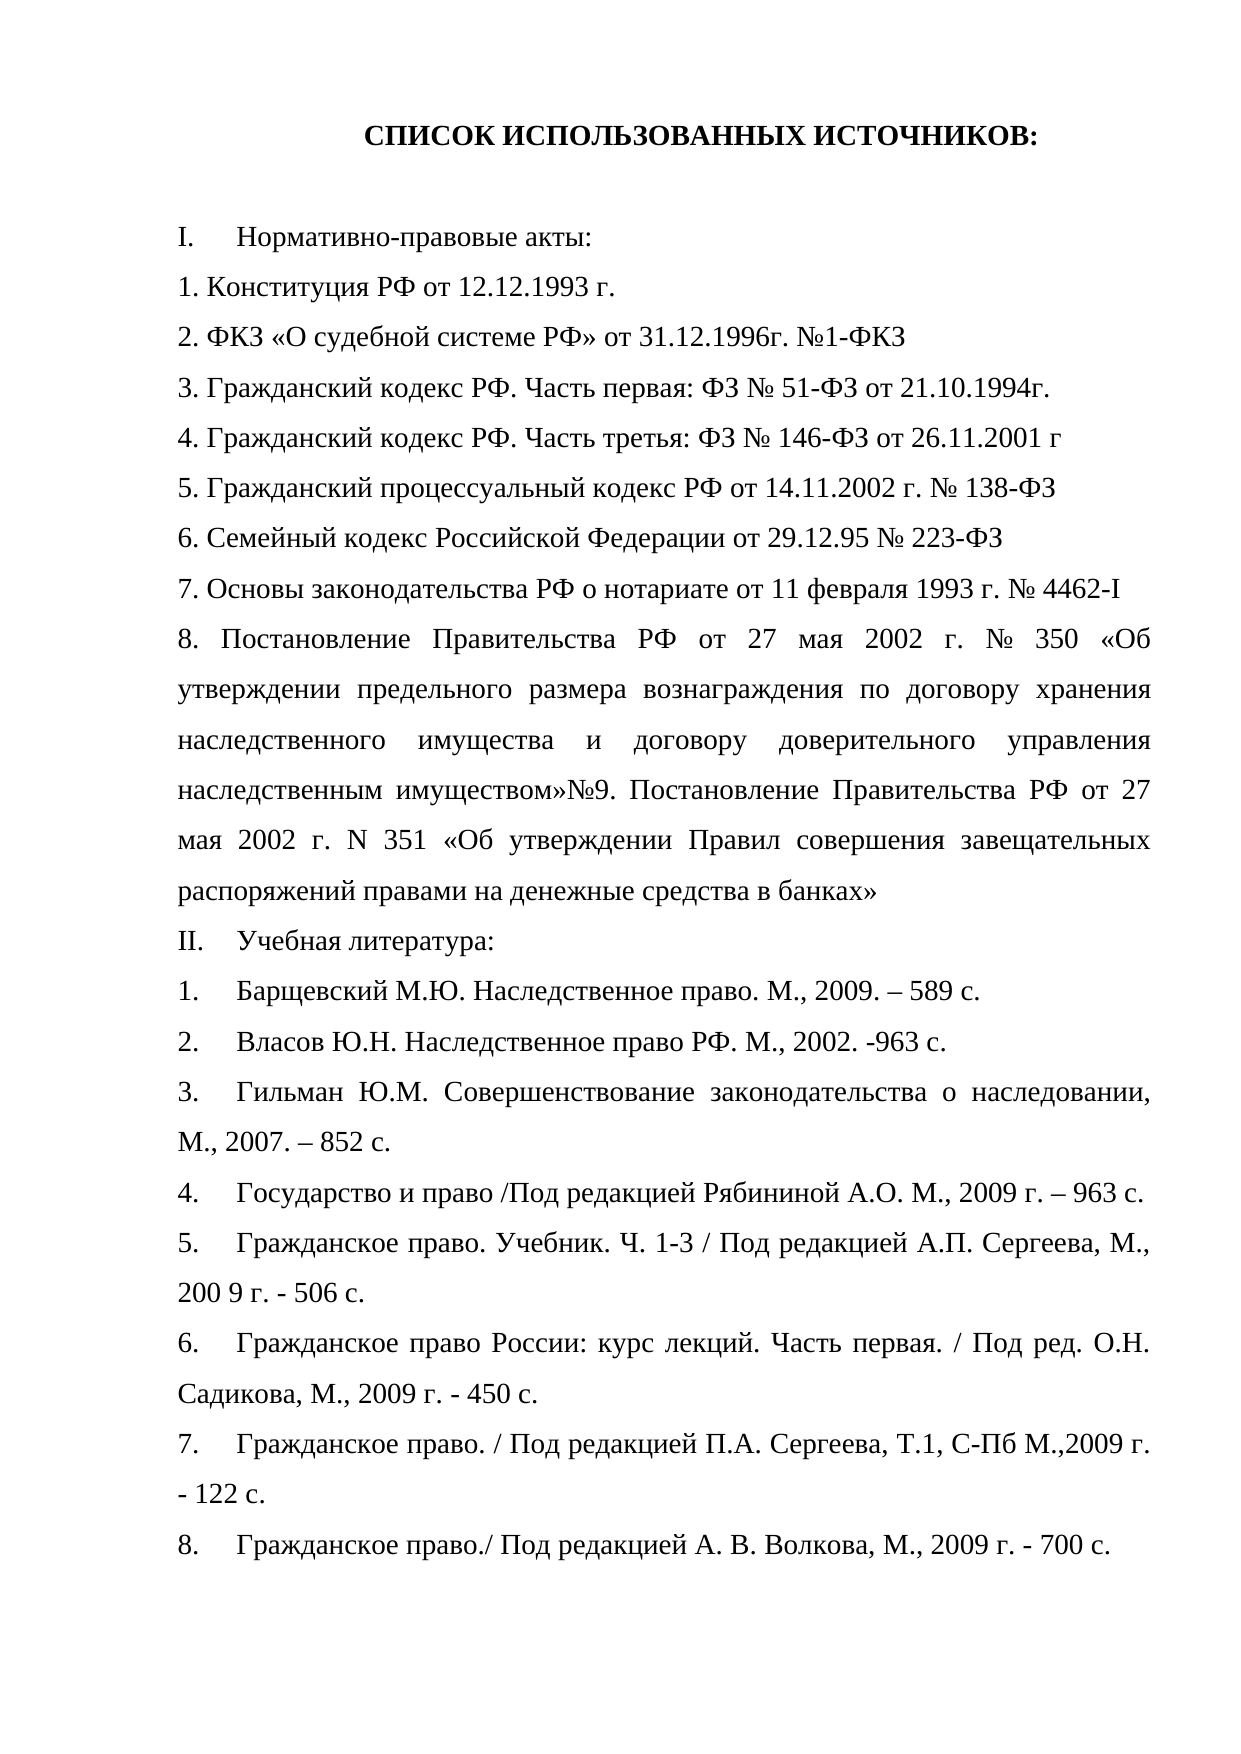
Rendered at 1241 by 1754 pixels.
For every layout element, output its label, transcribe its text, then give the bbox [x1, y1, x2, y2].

text 7. Основы законодательства РФ о нотариате от 11 февраля 1993 г. № 4462-I [177, 571, 1152, 604]
text 6. Семейный кодекс Российской Федерации от 29.12.95 № 223-ФЗ [177, 521, 1152, 554]
text 8. Постановление Правительства РФ от 27 мая 2002 г. № 350 «Об утверждении предельного размера вознаграждения по договору хранения наследственного имущества и договору доверительного управления наследственным имуществом»№9. Постановление Правительства РФ от 27 мая 2002 г. N 351 «Об утверждении Правил совершения завещательных распоряжений правами на денежные средства в банках» [177, 621, 1152, 906]
text СПИСОК ИСПОЛЬЗОВАННЫХ ИСТОЧНИКОВ: [177, 118, 1152, 152]
text 5. Гражданский процессуальный кодекс РФ от 14.11.2002 г. № 138-ФЗ [177, 470, 1152, 504]
text 3. Гражданский кодекс РФ. Часть первая: ФЗ № 51-ФЗ от 21.10.1994г. [177, 370, 1152, 403]
list Барщевский М.Ю. Наследственное право. М., 2009. – 589 с. [177, 973, 1152, 1007]
list Нормативно-правовые акты: [177, 219, 1152, 252]
text 1. Конституция РФ от 12.12.1993 г. [177, 269, 1152, 303]
list Гражданское право. / Под редакцией П.А. Сергеева, Т.1, С-Пб М.,2009 г. - 122 с. [177, 1426, 1152, 1510]
list Гражданское право. Учебник. Ч. 1-3 / Под редакцией А.П. Сергеева, М., 200 9 г. - 506 с. [177, 1225, 1152, 1309]
list Учебная литература: [177, 923, 1152, 957]
list Государство и право /Под редакцией Рябининой А.О. М., 2009 г. – 963 с. [177, 1175, 1152, 1208]
text 4. Гражданский кодекс РФ. Часть третья: ФЗ № 146-ФЗ от 26.11.2001 г [177, 420, 1152, 453]
list Гражданское право России: курс лекций. Часть первая. / Под ред. О.Н. Садикова, М., 2009 г. - 450 с. [177, 1326, 1152, 1409]
list Гильман Ю.М. Совершенствование законодательства о наследовании, М., 2007. – 852 с. [177, 1074, 1152, 1158]
list Власов Ю.Н. Наследственное право РФ. М., 2002. -963 с. [177, 1024, 1152, 1057]
text 2. ФКЗ «О судебной системе РФ» от 31.12.1996г. №1-ФКЗ [177, 319, 1152, 353]
list Гражданское право./ Под редакцией А. В. Волкова, М., 2009 г. - 700 с. [177, 1527, 1152, 1560]
